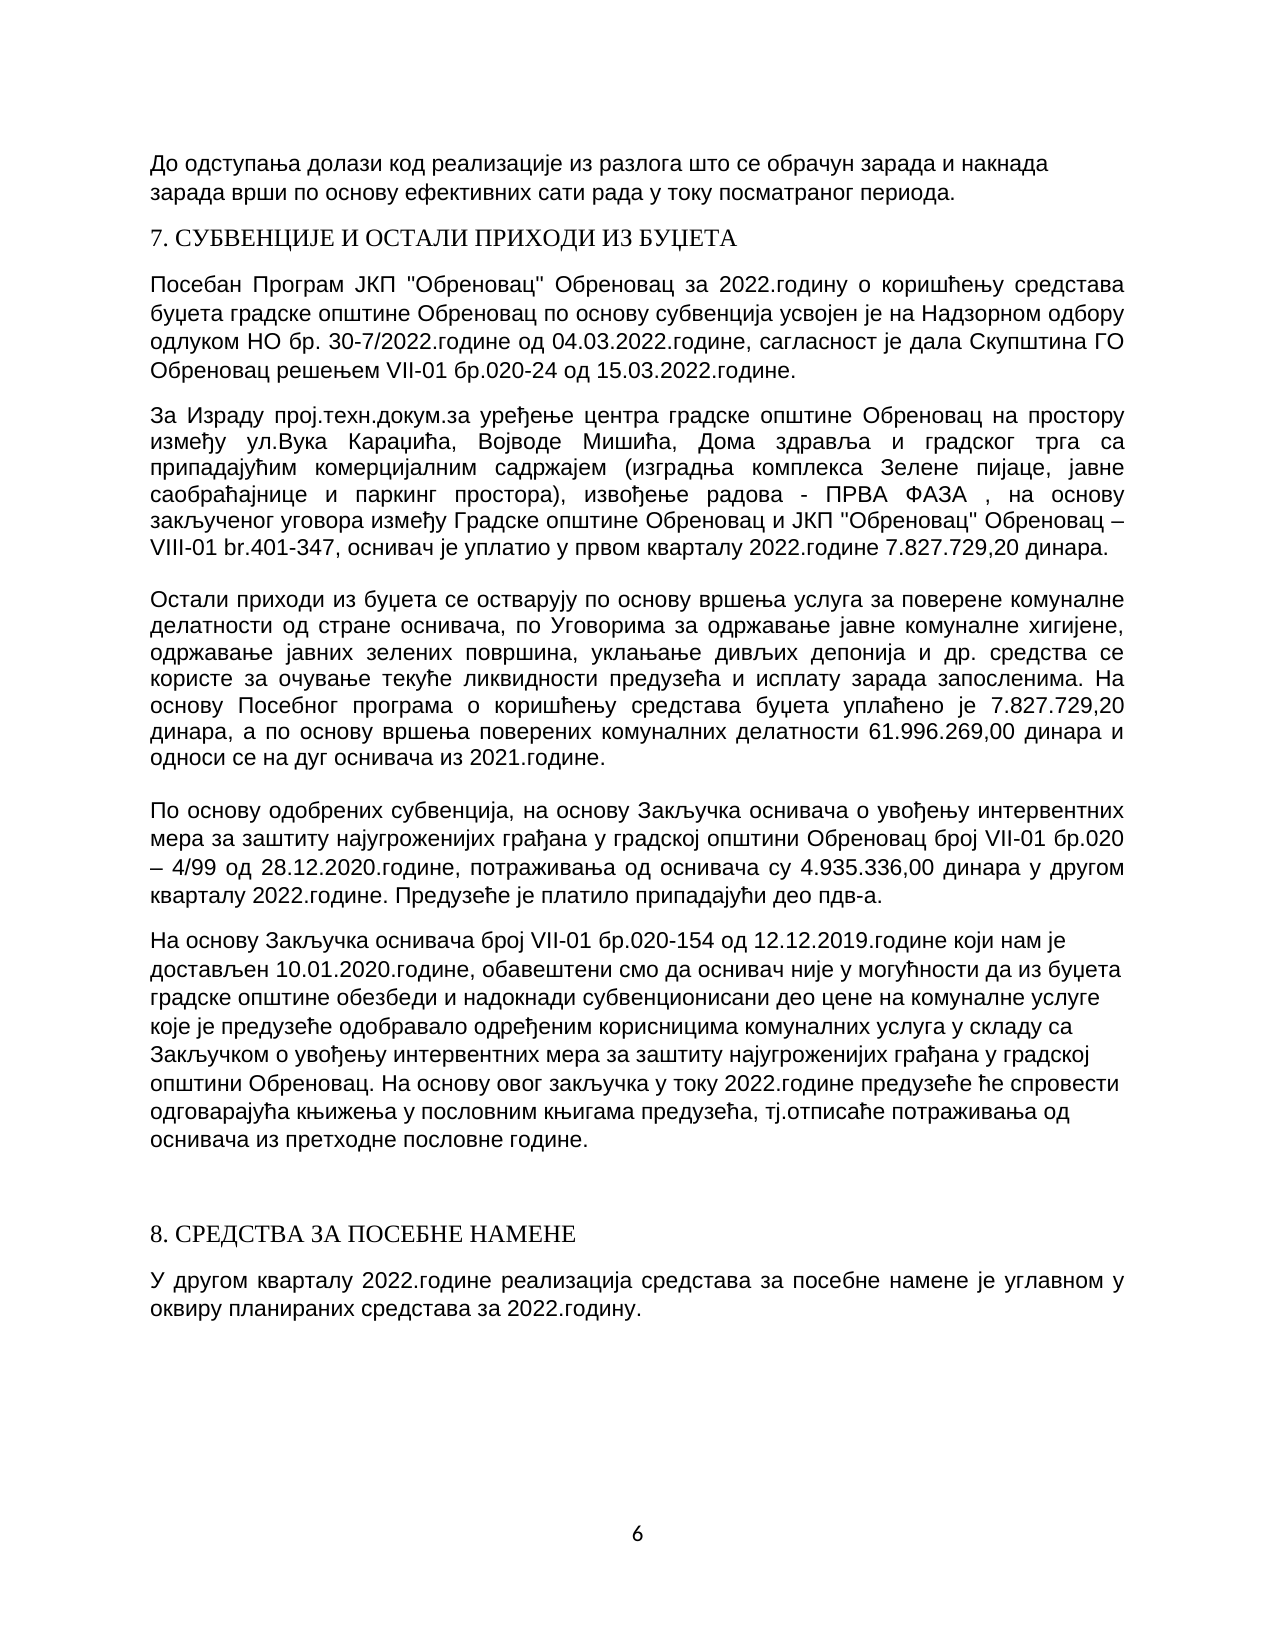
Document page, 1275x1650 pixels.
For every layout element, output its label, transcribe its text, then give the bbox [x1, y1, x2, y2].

text По основу одобрених субвенција, на основу Закључка оснивача о увођењу интервентних мера за заштиту најугроженијих грађана у градској општини Обреновац број VII-01 бр.020 – 4/99 од 28.12.2020.године, потраживања од оснивача су 4.935.336,00 динара у другом кварталу 2022.године. Предузеће је платило припадајући део пдв-а. [150, 797, 1125, 909]
text 7. СУБВЕНЦИЈЕ И ОСТАЛИ ПРИХОДИ ИЗ БУЏЕТА [150, 223, 1125, 252]
text Посебан Програм ЈКП ''Обреновац'' Обреновац за 2022.годину о коришћењу средстава буџета градске општине Обреновац по основу субвенција усвојен је на Надзорном одбору одлуком НО бр. 30-7/2022.године од 04.03.2022.године, сагласност је дала Скупштина ГО Обреновац решењем VII-01 бр.020-24 од 15.03.2022.године. [150, 271, 1125, 383]
text На основу Закључка оснивача број VII-01 бр.020-154 од 12.12.2019.године који нам је достављен 10.01.2020.године, обавештени смо да оснивач није у могућности да из буџета градске општине обезбеди и надокнади субвенционисани део цене на комуналне услуге које је предузеће одобравало одређеним корисницима комуналних услуга у складу са Закључком о увођењу интервентних мера за заштиту најугроженијих грађана у градској општини Обреновац. На основу овог закључка у току 2022.године предузеће ће спровести одговарајућа књижења у пословним књигама предузећа, тј.отписаће потраживања од оснивача из претходне пословне године. [150, 927, 1125, 1153]
text До одступања долази код реализације из разлога што се обрачун зарада и накнада зарада врши по основу ефективних сати рада у току посматраног периода. [150, 150, 1125, 205]
text У другом кварталу 2022.године реализација средстава за посебне намене је углавном у оквиру планираних средстава за 2022.годину. [150, 1267, 1125, 1322]
text 8. СРЕДСТВА ЗА ПОСЕБНЕ НАМЕНЕ [150, 1219, 1125, 1248]
text За Израду прој.техн.докум.за уређење центра градске општине Обреновац на простору између ул.Вука Караџића, Војводе Мишића, Дома здравља и градског трга са припадајућим комерцијалним садржајем (изградња комплекса Зелене пијаце, јавне саобраћајнице и паркинг простора), извођење радова - ПРВА ФАЗА , на основу закљученог уговора између Градске општине Обреновац и ЈКП ''Обреновац'' Обреновац – VIII-01 br.401-347, оснивач је уплатио у првом кварталу 2022.године 7.827.729,20 динара. [150, 402, 1125, 560]
text Остали приходи из буџета се остварују по основу вршења услуга за поверене комуналне делатности од стране оснивача, по Уговорима за одржавање јавне комуналне хигијене, одржавање јавних зелених површина, уклањање дивљих депонија и др. средства се користе за очување текуће ликвидности предузећа и исплату зарада запосленима. На основу Посебног програма о коришћењу средстава буџета уплаћено је 7.827.729,20 динара, а по основу вршења поверених комуналних делатности 61.996.269,00 динара и односи се на дуг оснивача из 2021.године. [150, 586, 1125, 771]
